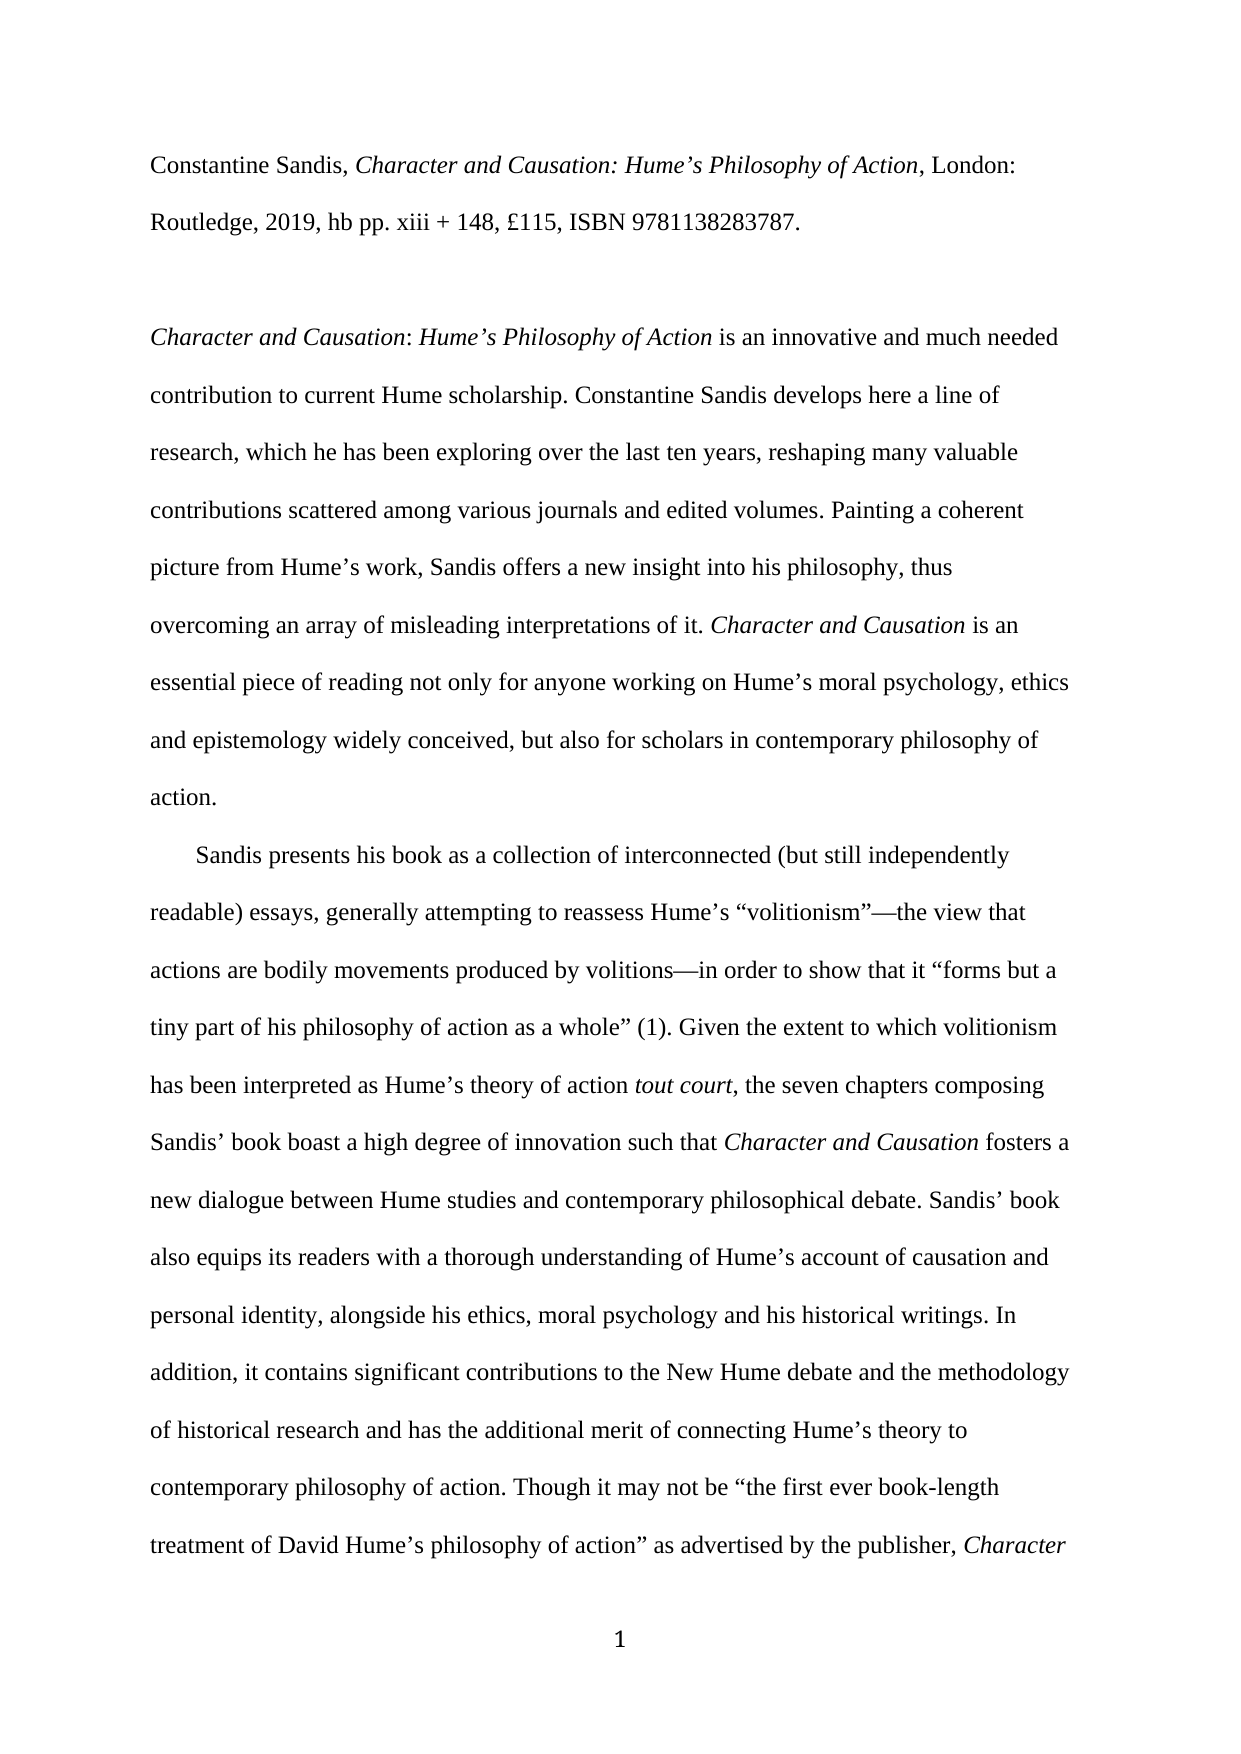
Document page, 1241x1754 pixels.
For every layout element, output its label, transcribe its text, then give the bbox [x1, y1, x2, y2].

text Character and Causation: Hume’s Philosophy of Action is an innovative and much needed contribution to current Hume scholarship. Constantine Sandis develops here a line of research, which he has been exploring over the last ten years, reshaping many valuable contributions scattered among various journals and edited volumes. Painting a coherent picture from Hume’s work, Sandis offers a new insight into his philosophy, thus overcoming an array of misleading interpretations of it. Character and Causation is an essential piece of reading not only for anyone working on Hume’s moral psychology, ethics and epistemology widely conceived, but also for scholars in contemporary philosophy of action. [150, 322, 1070, 811]
text Constantine Sandis, Character and Causation: Hume’s Philosophy of Action, London: Routledge, 2019, hb pp. xiii + 148, £115, ISBN 9781138283787. [150, 150, 1090, 236]
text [150, 840, 1070, 1559]
